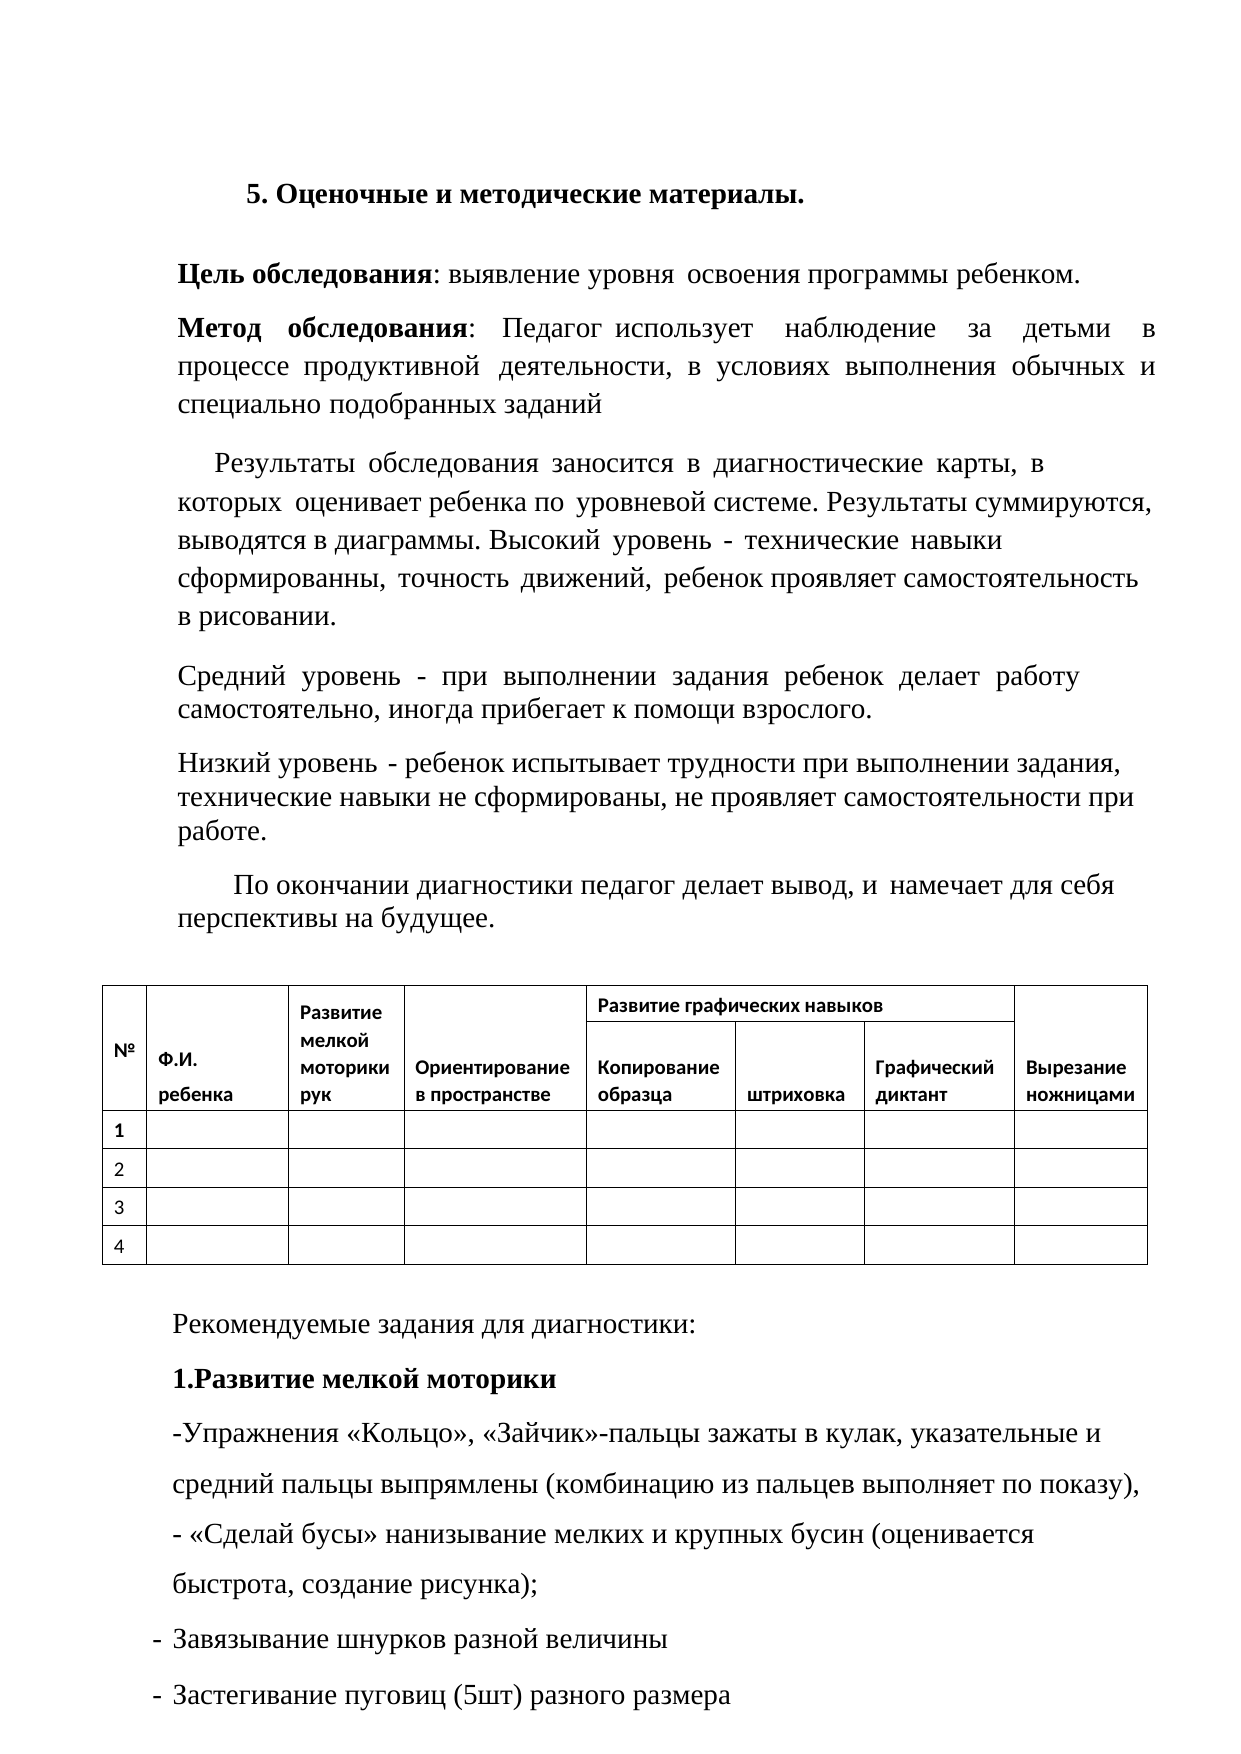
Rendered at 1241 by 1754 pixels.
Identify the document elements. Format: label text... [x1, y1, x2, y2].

table_header № [103, 986, 146, 1110]
text Метод обследования: Педагог использует наблюдение за детьми в процессе продуктивной деятельности, в условиях выполнения обычных и специально подобранных заданий [177, 310, 1156, 420]
table_cell [289, 1149, 404, 1187]
table_header Ф.И. ребенка [147, 986, 288, 1110]
text Цель обследования: выявление уровня освоения программы ребенком. [177, 256, 1156, 289]
table_cell [405, 1226, 586, 1264]
table_cell [405, 1188, 586, 1225]
table_cell Копирование образца [587, 1022, 735, 1110]
table_cell [865, 1149, 1014, 1187]
table_cell [1015, 1111, 1147, 1148]
table_cell [147, 1226, 288, 1264]
text Рекомендуемые задания для диагностики: [172, 1306, 1154, 1339]
table_cell [1015, 1226, 1147, 1264]
text 1.Развитие мелкой моторики [172, 1361, 1154, 1394]
text 5. Оценочные и методические материалы. [172, 176, 1154, 210]
table_cell [865, 1188, 1014, 1225]
table_header Ориентирование в пространстве [405, 986, 586, 1110]
table_cell [587, 1111, 735, 1148]
table_cell [736, 1111, 864, 1148]
table_cell [736, 1188, 864, 1225]
table_cell Графический диктант [865, 1022, 1014, 1110]
table_cell 1 [103, 1111, 146, 1148]
list Завязывание шнурков разной величины [152, 1622, 1154, 1655]
table_cell 2 [103, 1149, 146, 1187]
table_cell [289, 1188, 404, 1225]
table_header Вырезание ножницами [1015, 986, 1147, 1110]
list Застегивание пуговиц (5шт) разного размера [152, 1677, 1154, 1710]
table_cell [405, 1111, 586, 1148]
table_cell [147, 1188, 288, 1225]
table_cell [587, 1188, 735, 1225]
table_header Развитие мелкой моторики рук [289, 986, 404, 1110]
table_cell [736, 1226, 864, 1264]
table_cell [147, 1111, 288, 1148]
text Средний уровень - при выполнении задания ребенок делает работу самостоятельно, иногда прибегает к помощи взрослого. [177, 658, 1151, 725]
table_header Развитие графических навыков [587, 986, 1014, 1021]
table_cell [1015, 1188, 1147, 1225]
table_cell штриховка [736, 1022, 864, 1110]
table_cell [587, 1149, 735, 1187]
table_cell [736, 1149, 864, 1187]
table_cell [289, 1226, 404, 1264]
table_cell 3 [103, 1188, 146, 1225]
table_cell [587, 1226, 735, 1264]
table_cell [405, 1149, 586, 1187]
table_cell 4 [103, 1226, 146, 1264]
table_cell [289, 1111, 404, 1148]
text По окончании диагностики педагог делает вывод, и намечает для себя перспективы на будущее. [177, 867, 1139, 934]
table_cell [147, 1149, 288, 1187]
table_cell [1015, 1149, 1147, 1187]
text Низкий уровень - ребенок испытывает трудности при выполнении задания, технические навыки не сформированы, не проявляет самостоятельности при работе. [177, 746, 1135, 846]
table_cell [865, 1226, 1014, 1264]
table_cell [865, 1111, 1014, 1148]
text Результаты обследования заносится в диагностические карты, в которых оценивает ребенка по уровневой системе. Результаты суммируются, выводятся в диаграммы. Высокий уровень - технические навыки сформированны, точность движений, ребенок проявляет самостоятельность в рисовании. [177, 446, 1158, 632]
text -Упражнения «Кольцо», «Зайчик»-пальцы зажаты в кулак, указательные и средний пальцы выпрямлены (комбинацию из пальцев выполняет по показу), - «Сделай бусы» нанизывание мелких и крупных бусин (оценивается быстрота, создание рисунка); [172, 1416, 1154, 1600]
